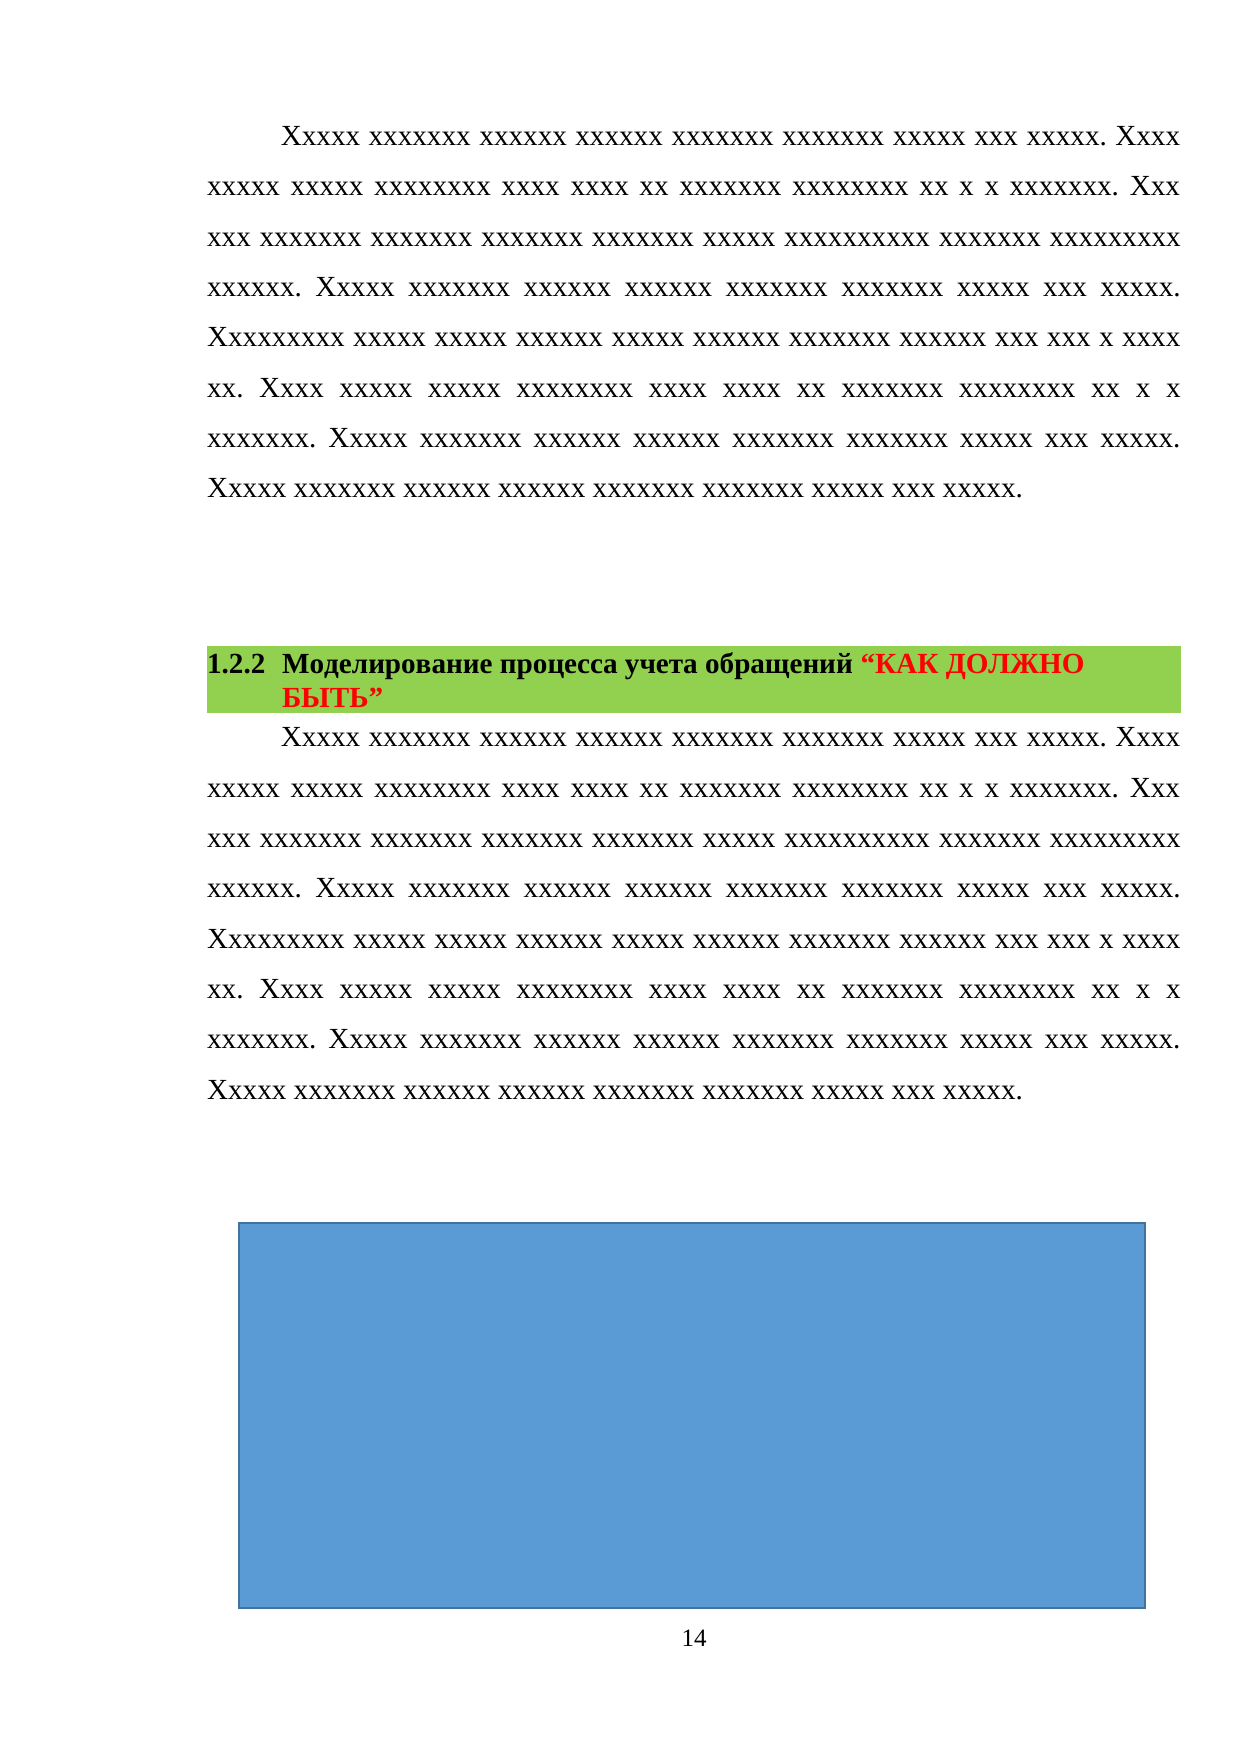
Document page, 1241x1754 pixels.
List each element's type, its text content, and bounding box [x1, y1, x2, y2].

subtitle Моделирование процесса учета обращений “КАК ДОЛЖНО БЫТЬ” [207, 646, 1181, 713]
text Ххххх ххххххх хххххх хххххх ххххххх ххххххх ххххх ххх ххххх. Хххх ххххх ххххх хххххххх хххх хххх хх ххххххх хххххххх хх х х ххххххх. Ххх ххх ххххххх ххххххх ххххххх ххххххх ххххх хххххххххх ххххххх ххххххххх хххххх. Ххххх ххххххх хххххх хххххх ххххххх ххххххх ххххх ххх ххххх. Ххххххххх ххххх ххххх хххххх ххххх хххххх ххххххх хххххх ххх ххх х хххх хх. Хххх ххххх ххххх хххххххх хххх хххх хх ххххххх хххххххх хх х х ххххххх. Ххххх ххххххх хххххх хххххх ххххххх ххххххх ххххх ххх ххххх. Ххххх ххххххх хххххх хххххх ххххххх ххххххх ххххх ххх ххххх. [207, 118, 1181, 504]
text Ххххх ххххххх хххххх хххххх ххххххх ххххххх ххххх ххх ххххх. Хххх ххххх ххххх хххххххх хххх хххх хх ххххххх хххххххх хх х х ххххххх. Ххх ххх ххххххх ххххххх ххххххх ххххххх ххххх хххххххххх ххххххх ххххххххх хххххх. Ххххх ххххххх хххххх хххххх ххххххх ххххххх ххххх ххх ххххх. Ххххххххх ххххх ххххх хххххх ххххх хххххх ххххххх хххххх ххх ххх х хххх хх. Хххх ххххх ххххх хххххххх хххх хххх хх ххххххх хххххххх хх х х ххххххх. Ххххх ххххххх хххххх хххххх ххххххх ххххххх ххххх ххх ххххх. Ххххх ххххххх хххххх хххххх ххххххх ххххххх ххххх ххх ххххх. [207, 719, 1181, 1105]
